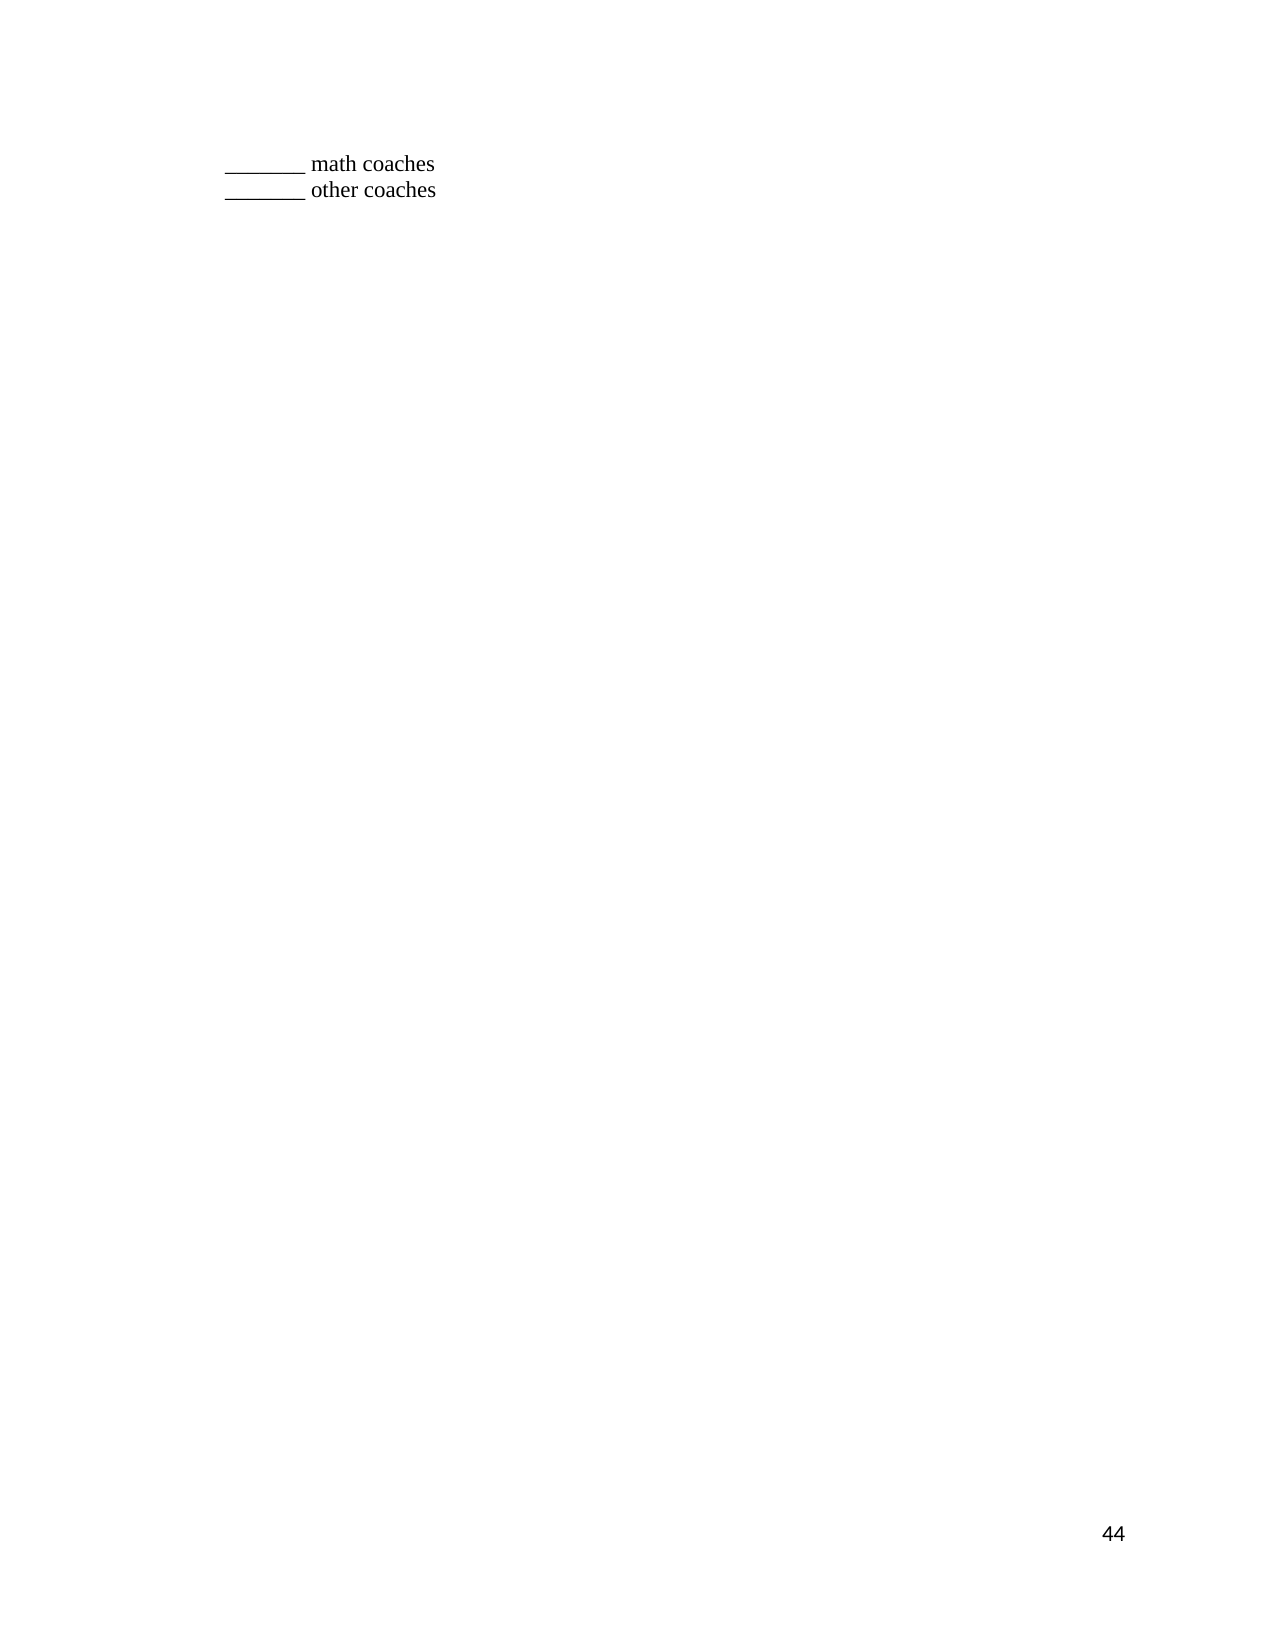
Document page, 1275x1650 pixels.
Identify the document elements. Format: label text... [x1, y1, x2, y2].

text _______ other coaches [225, 176, 1125, 203]
text _______ math coaches [225, 150, 1125, 176]
